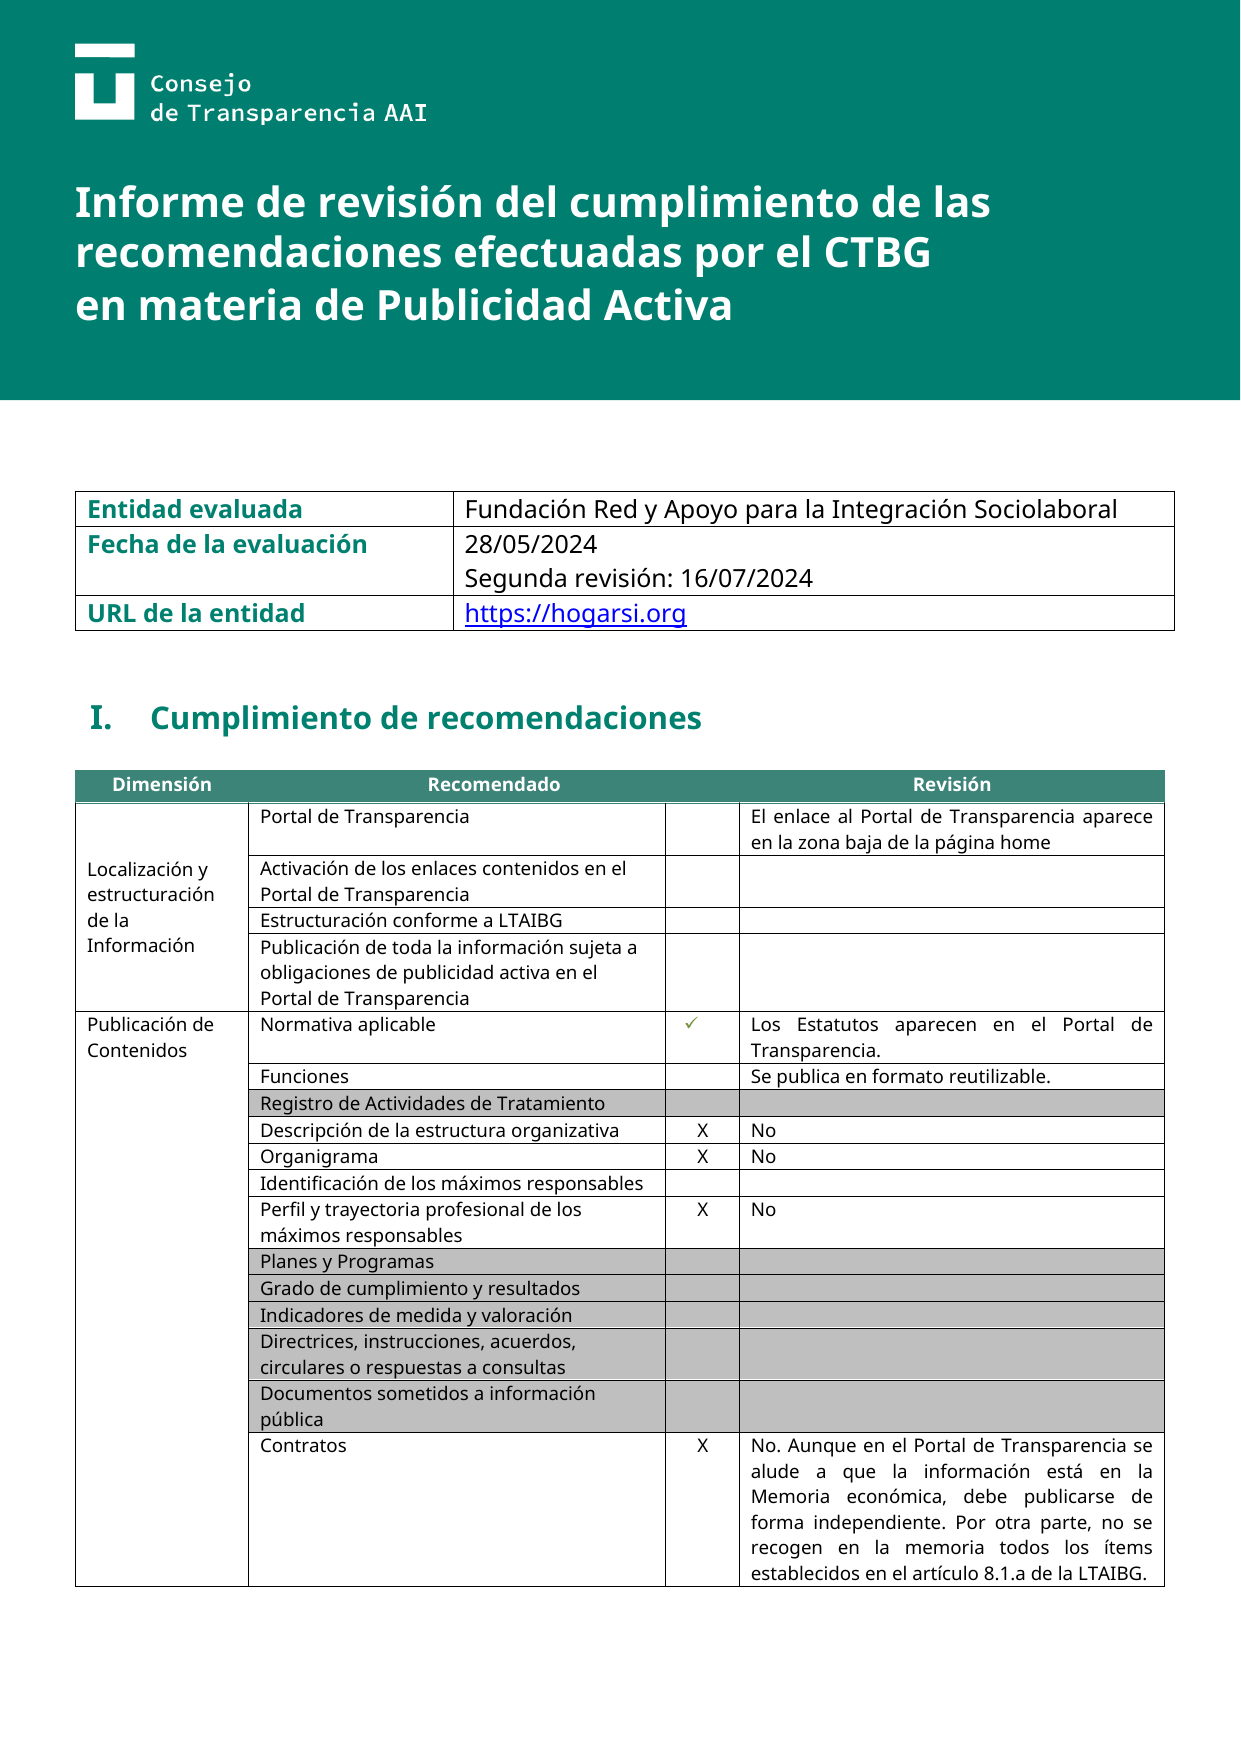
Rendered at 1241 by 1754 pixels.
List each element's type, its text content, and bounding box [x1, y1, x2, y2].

table_cell [740, 1381, 1164, 1432]
table_cell [666, 1012, 739, 1063]
table_cell Organigrama [249, 1144, 665, 1169]
table_cell [740, 1329, 1164, 1379]
table_cell Normativa aplicable [249, 1012, 665, 1063]
table_cell No [740, 1197, 1164, 1248]
table_header Revisión [740, 771, 1164, 802]
table_cell [666, 1381, 739, 1432]
table_cell Funciones [249, 1064, 665, 1089]
table_cell [740, 934, 1164, 1011]
table_cell Registro de Actividades de Tratamiento [249, 1090, 665, 1116]
table_cell Los Estatutos aparecen en el Portal de Transparencia. [740, 1012, 1164, 1063]
table_cell URL de la entidad [76, 596, 453, 630]
table_cell [666, 1090, 739, 1116]
table_header Fundación Red y Apoyo para la Integración Sociolaboral [454, 492, 1174, 526]
table_cell [666, 1275, 739, 1301]
table_cell Activación de los enlaces contenidos en el Portal de Transparencia [249, 856, 665, 907]
table_cell Identificación de los máximos responsables [249, 1170, 665, 1196]
table_cell X [666, 1117, 739, 1142]
table_cell [740, 1249, 1164, 1274]
table_cell https://hogarsi.org [454, 596, 1174, 630]
table_cell Portal de Transparencia [249, 804, 665, 854]
table_cell [666, 1302, 739, 1327]
table_cell [740, 856, 1164, 907]
table_cell Documentos sometidos a información pública [249, 1381, 665, 1432]
table_cell Descripción de la estructura organizativa [249, 1117, 665, 1142]
table_cell Perfil y trayectoria profesional de los máximos responsables [249, 1197, 665, 1248]
table_header Dimensión [76, 771, 248, 802]
table_cell Planes y Programas [249, 1249, 665, 1274]
table_cell [740, 908, 1164, 933]
table_cell [666, 934, 739, 1011]
table_header Entidad evaluada [76, 492, 453, 526]
picture [384, 104, 426, 121]
table_cell No. Aunque en el Portal de Transparencia se alude a que la información está en la Memoria económica, debe publicarse de forma independiente. Por otra parte, no se recogen en la memoria todos los ítems establecidos en el artículo 8.1.a de la LTAIBG. [740, 1433, 1164, 1586]
table_cell [666, 804, 739, 854]
table_cell Indicadores de medida y valoración [249, 1302, 665, 1327]
table_cell [666, 908, 739, 933]
table_cell Publicación de toda la información sujeta a obligaciones de publicidad activa en el Portal de Transparencia [249, 934, 665, 1011]
table_cell [740, 1302, 1164, 1327]
table_cell Grado de cumplimiento y resultados [249, 1275, 665, 1301]
table_cell [666, 856, 739, 907]
table_cell No [740, 1144, 1164, 1169]
table_cell Localización y estructuración de la Información [76, 804, 248, 1011]
table_cell El enlace al Portal de Transparencia aparece en la zona baja de la página home [740, 804, 1164, 854]
table_cell [740, 1090, 1164, 1116]
table_cell X [666, 1144, 739, 1169]
table_cell [666, 1329, 739, 1379]
table_cell Contratos [249, 1433, 665, 1586]
table_cell Publicación de Contenidos [76, 1012, 248, 1586]
table_cell No [740, 1117, 1164, 1142]
table_cell Directrices, instrucciones, acuerdos, circulares o respuestas a consultas [249, 1329, 665, 1379]
table_cell [666, 1249, 739, 1274]
table_cell [666, 1170, 739, 1196]
table_cell [666, 1064, 739, 1089]
table_cell Fecha de la evaluación [76, 527, 453, 595]
picture [151, 73, 374, 125]
table_cell [740, 1170, 1164, 1196]
table_cell X [666, 1433, 739, 1586]
table_cell X [666, 1197, 739, 1248]
table_cell Se publica en formato reutilizable. [740, 1064, 1164, 1089]
table_header Recomendado [249, 771, 739, 802]
table_cell [740, 1275, 1164, 1301]
table_cell 28/05/2024 Segunda revisión: 16/07/2024 [454, 527, 1174, 595]
table_cell Estructuración conforme a LTAIBG [249, 908, 665, 933]
